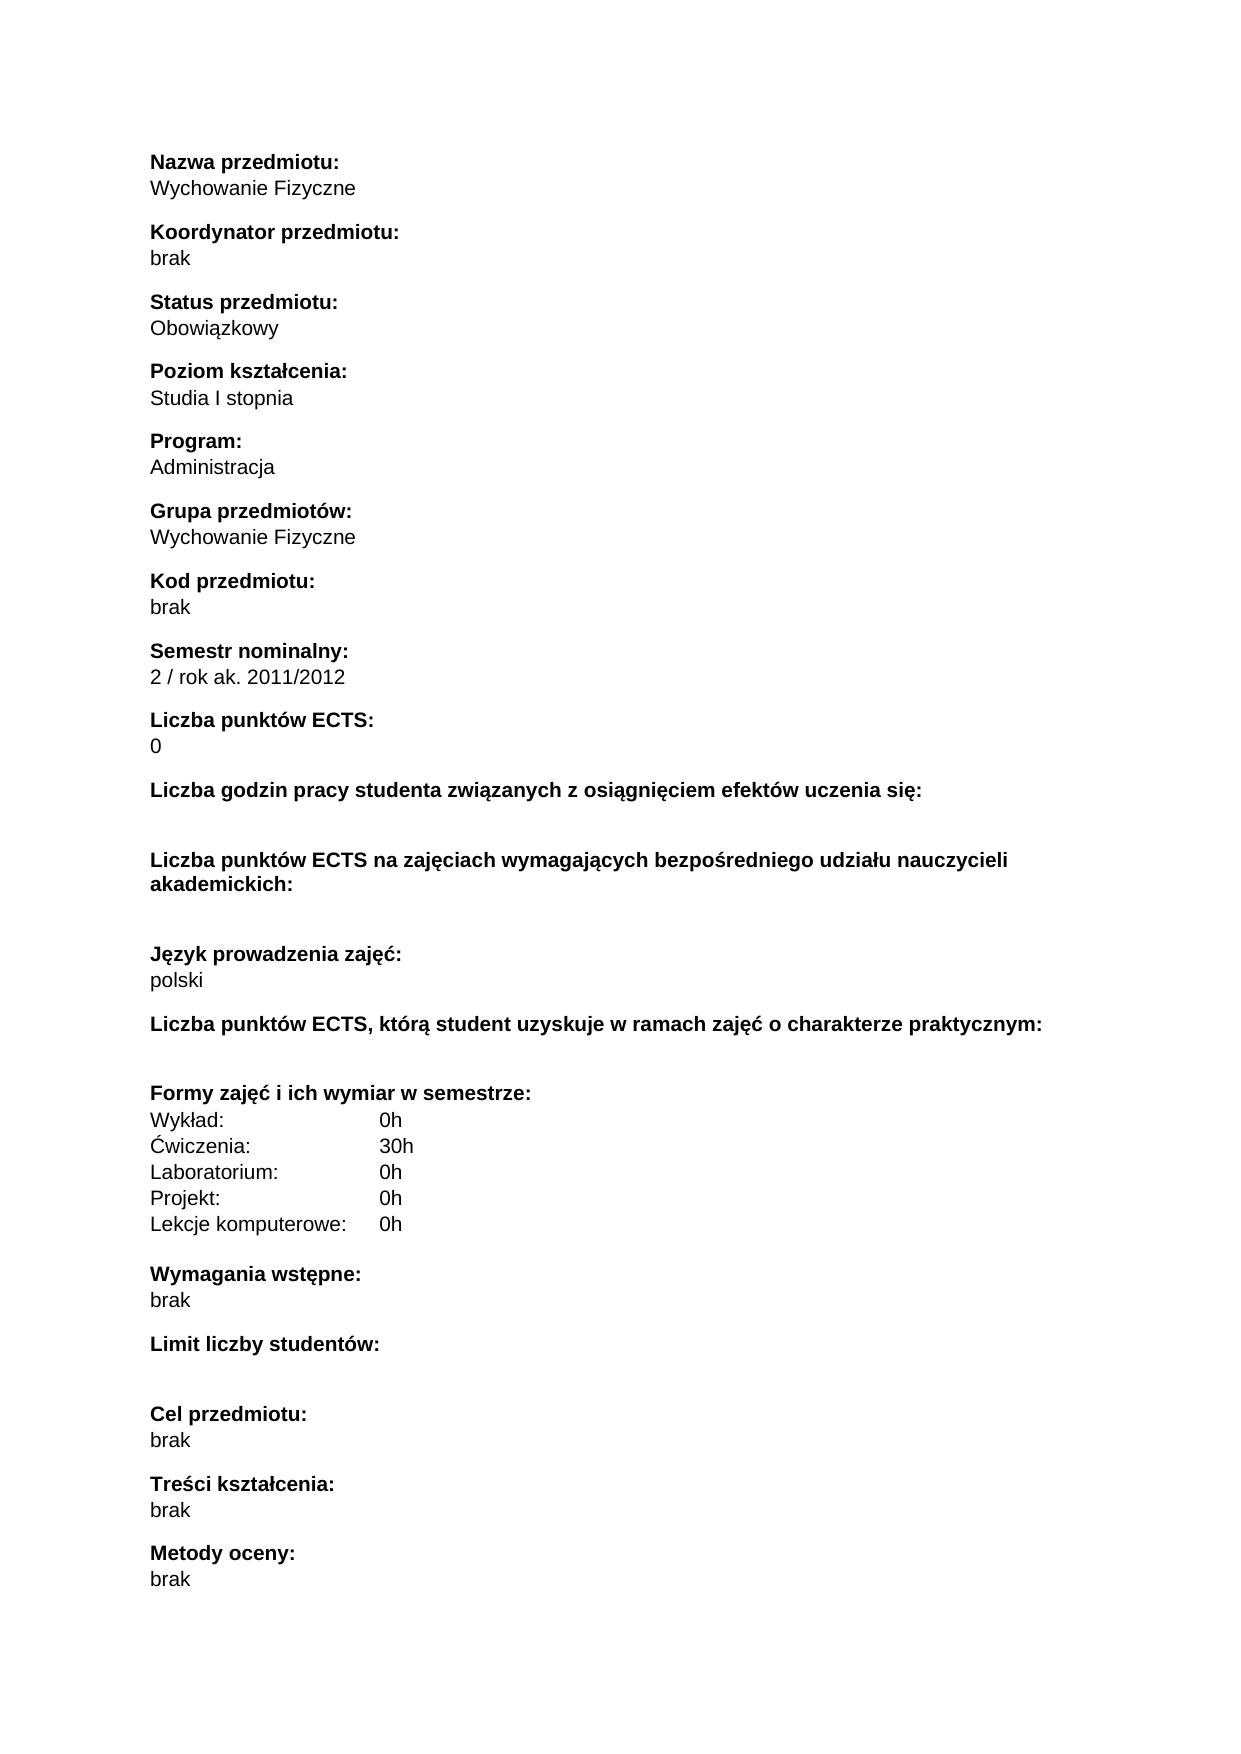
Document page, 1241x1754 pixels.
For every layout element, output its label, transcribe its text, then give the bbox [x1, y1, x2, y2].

text brak [150, 1567, 1090, 1591]
text Obowiązkowy [150, 316, 1090, 339]
table_cell 0h [369, 1158, 597, 1184]
text Program: [150, 429, 1090, 453]
table_cell 30h [369, 1132, 597, 1158]
text Wymagania wstępne: [150, 1262, 1090, 1286]
text Poziom kształcenia: [150, 359, 1090, 383]
table_cell Ćwiczenia: [140, 1134, 367, 1158]
text Grupa przedmiotów: [150, 499, 1090, 523]
text Liczba punktów ECTS na zajęciach wymagających bezpośredniego udziału nauczycieli akademickich: [150, 848, 1090, 896]
text Cel przedmiotu: [150, 1402, 1090, 1426]
text brak [150, 595, 1090, 619]
table_cell Lekcje komputerowe: [140, 1212, 367, 1236]
text Język prowadzenia zajęć: [150, 942, 1090, 966]
text Metody oceny: [150, 1541, 1090, 1565]
table_cell 0h [369, 1210, 597, 1236]
text polski [150, 968, 1090, 992]
text Koordynator przedmiotu: [150, 220, 1090, 244]
text Wychowanie Fizyczne [150, 176, 1090, 200]
text Kod przedmiotu: [150, 569, 1090, 593]
text Formy zajęć i ich wymiar w semestrze: [150, 1081, 1090, 1105]
text Semestr nominalny: [150, 638, 1090, 662]
text brak [150, 246, 1090, 270]
text Limit liczby studentów: [150, 1332, 1090, 1356]
text 2 / rok ak. 2011/2012 [150, 664, 1090, 688]
table_cell Laboratorium: [140, 1160, 367, 1184]
text Administracja [150, 455, 1090, 479]
text Liczba punktów ECTS: [150, 708, 1090, 732]
text brak [150, 1428, 1090, 1452]
text Wychowanie Fizyczne [150, 525, 1090, 549]
text Nazwa przedmiotu: [150, 150, 1090, 174]
text Status przedmiotu: [150, 289, 1090, 313]
table_header 0h [369, 1108, 597, 1132]
table_cell 0h [369, 1184, 597, 1210]
text brak [150, 1497, 1090, 1521]
text brak [150, 1288, 1090, 1312]
table_cell Projekt: [140, 1186, 367, 1210]
text Studia I stopnia [150, 385, 1090, 409]
text Treści kształcenia: [150, 1471, 1090, 1495]
text 0 [150, 734, 1090, 758]
text Liczba godzin pracy studenta związanych z osiągnięciem efektów uczenia się: [150, 778, 1090, 802]
text Liczba punktów ECTS, którą student uzyskuje w ramach zajęć o charakterze praktycznym: [150, 1011, 1090, 1035]
table_header Wykład: [140, 1108, 367, 1132]
